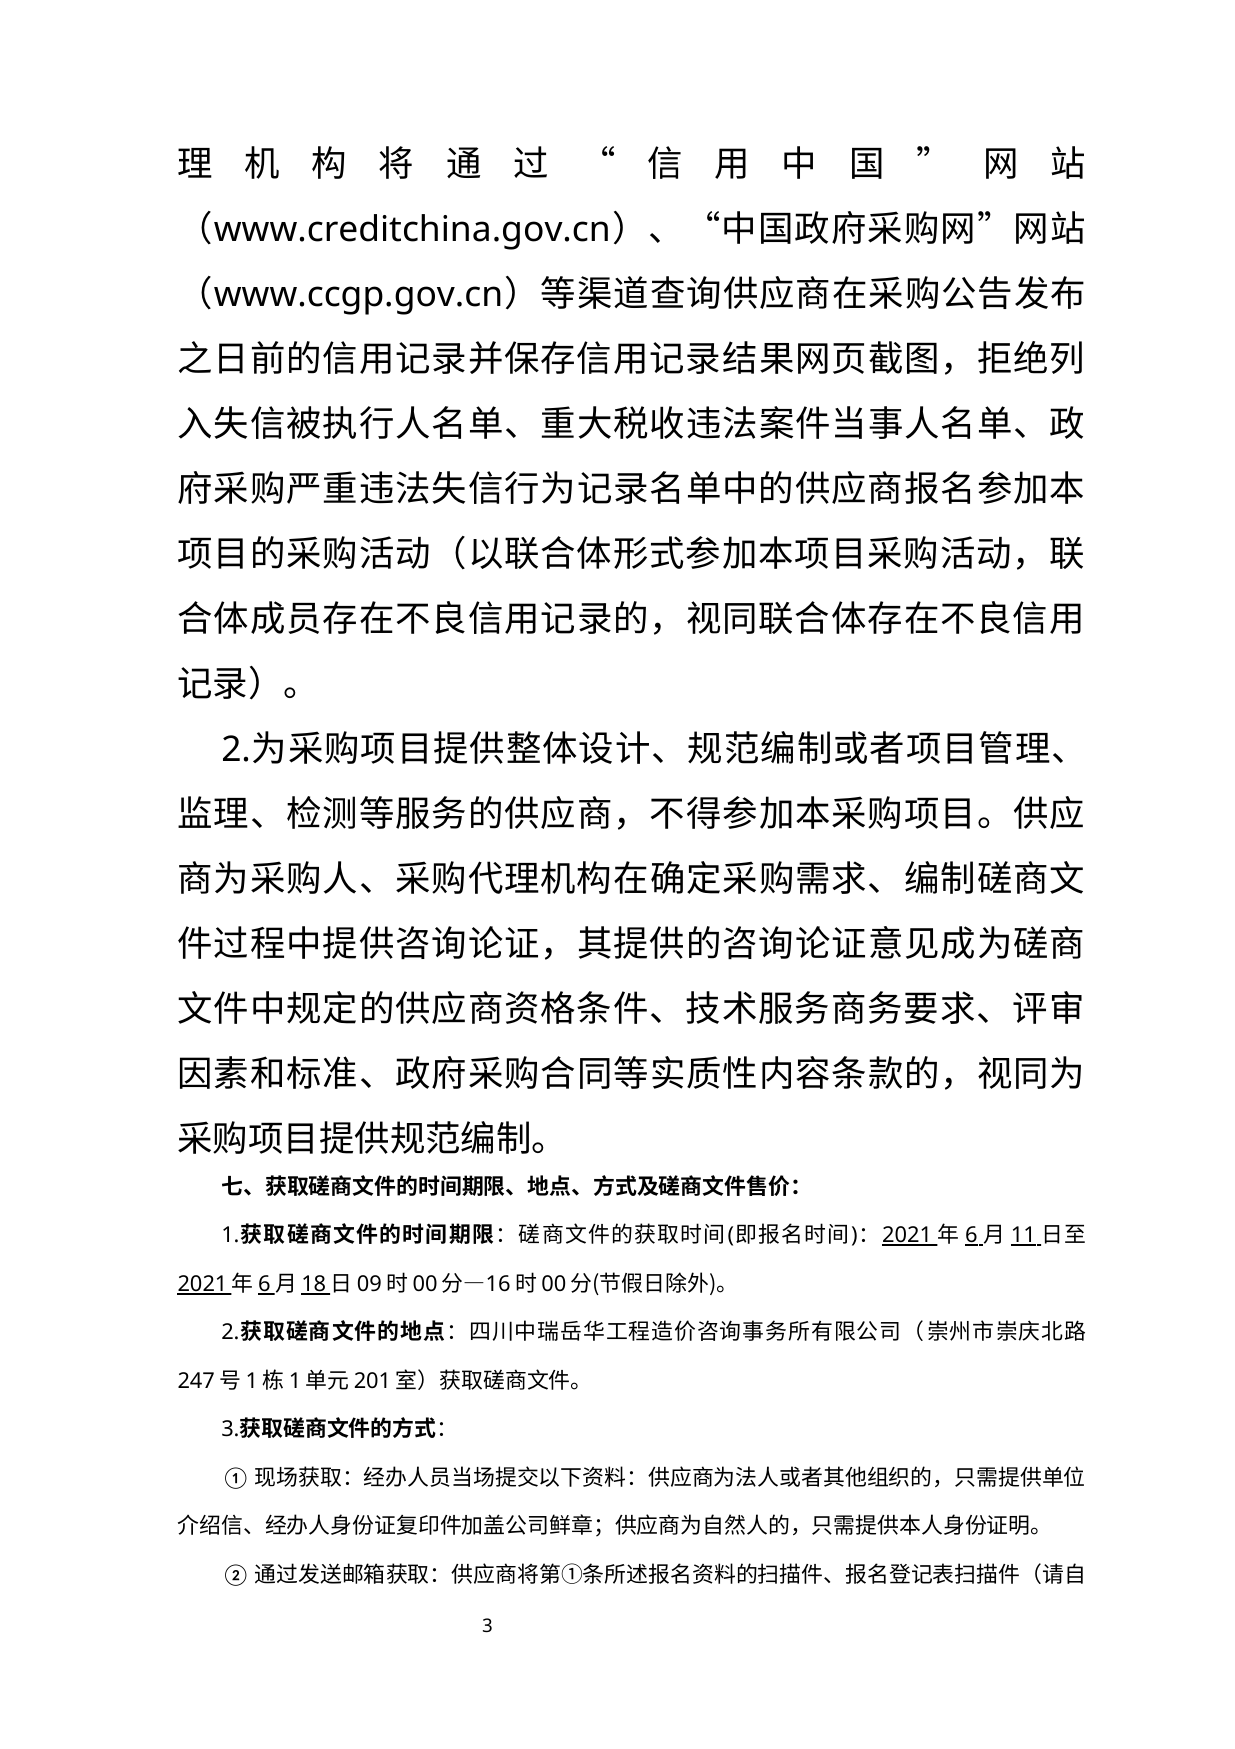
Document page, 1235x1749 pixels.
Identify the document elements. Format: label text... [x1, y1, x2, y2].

text 七、获取磋商文件的时间期限、地点、方式及磋商文件售价： [177, 1168, 1087, 1201]
text 1.获取磋商文件的时间期限：磋商文件的获取时间(即报名时间)：2021年6月11日至2021年6月18日09时00分—16时00分(节假日除外)。 [177, 1217, 1087, 1298]
text 3.获取磋商文件的方式： [177, 1411, 1087, 1443]
text ①现场获取：经办人员当场提交以下资料：供应商为法人或者其他组织的，只需提供单位介绍信、经办人身份证复印件加盖公司鲜章；供应商为自然人的，只需提供本人身份证明。 [177, 1459, 1087, 1541]
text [177, 1556, 1087, 1589]
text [177, 128, 1087, 713]
text 2.为采购项目提供整体设计、规范编制或者项目管理、监理、检测等服务的供应商，不得参加本采购项目。供应商为采购人、采购代理机构在确定采购需求、编制磋商文件过程中提供咨询论证，其提供的咨询论证意见成为磋商文件中规定的供应商资格条件、技术服务商务要求、评审因素和标准、政府采购合同等实质性内容条款的，视同为采购项目提供规范编制。 [177, 713, 1087, 1168]
text 2.获取磋商文件的地点：四川中瑞岳华工程造价咨询事务所有限公司（崇州市崇庆北路247号1栋1单元201室）获取磋商文件。 [177, 1314, 1087, 1395]
